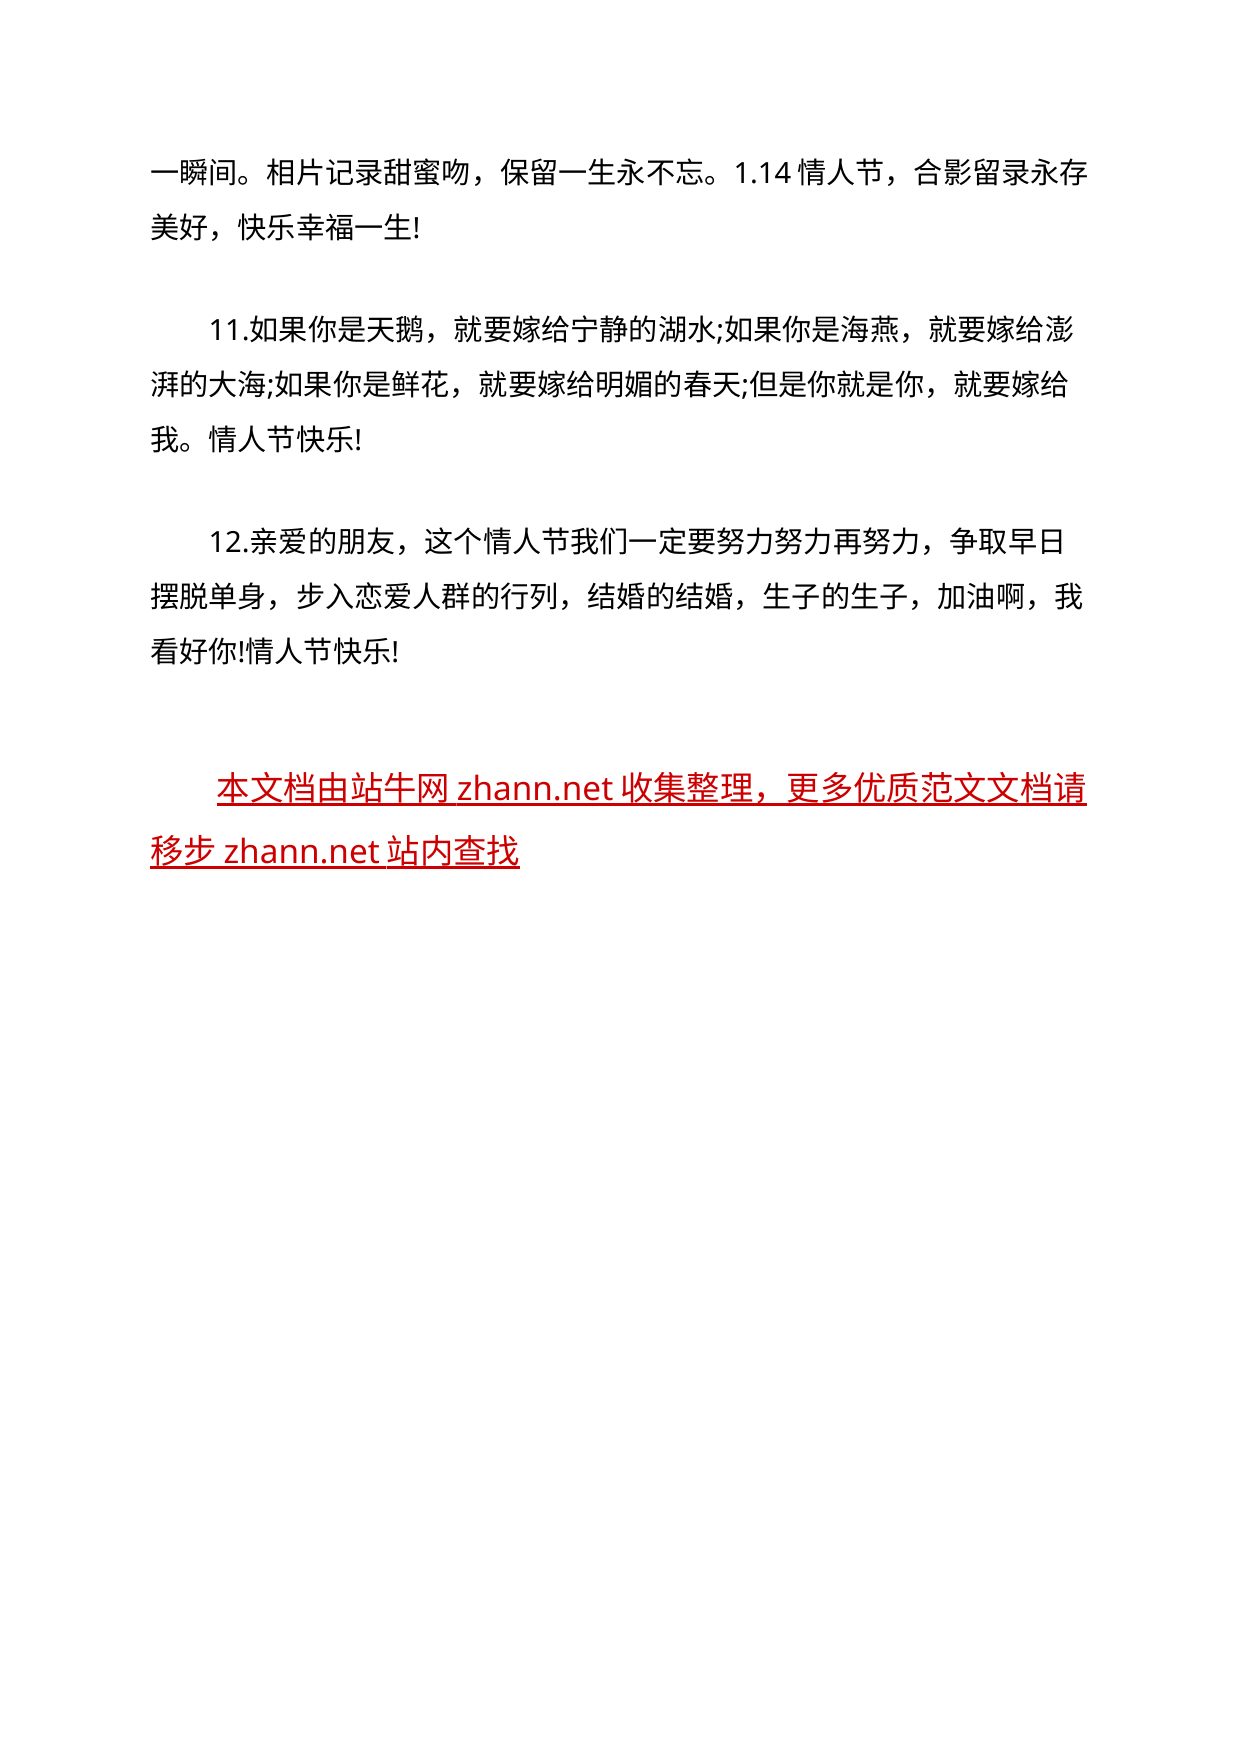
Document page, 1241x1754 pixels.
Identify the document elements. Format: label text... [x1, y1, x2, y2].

text 11.如果你是天鹅，就要嫁给宁静的湖水;如果你是海燕，就要嫁给澎湃的大海;如果你是鲜花，就要嫁给明媚的春天;但是你就是你，就要嫁给我。情人节快乐! [150, 307, 1090, 459]
text 12.亲爱的朋友，这个情人节我们一定要努力努力再努力，争取早日摆脱单身，步入恋爱人群的行列，结婚的结婚，生子的生子，加油啊，我看好你!情人节快乐! [150, 519, 1090, 671]
text 本文档由站牛网zhann.net收集整理，更多优质范文文档请移步zhann.net站内查找 [150, 762, 1090, 873]
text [150, 150, 1090, 247]
